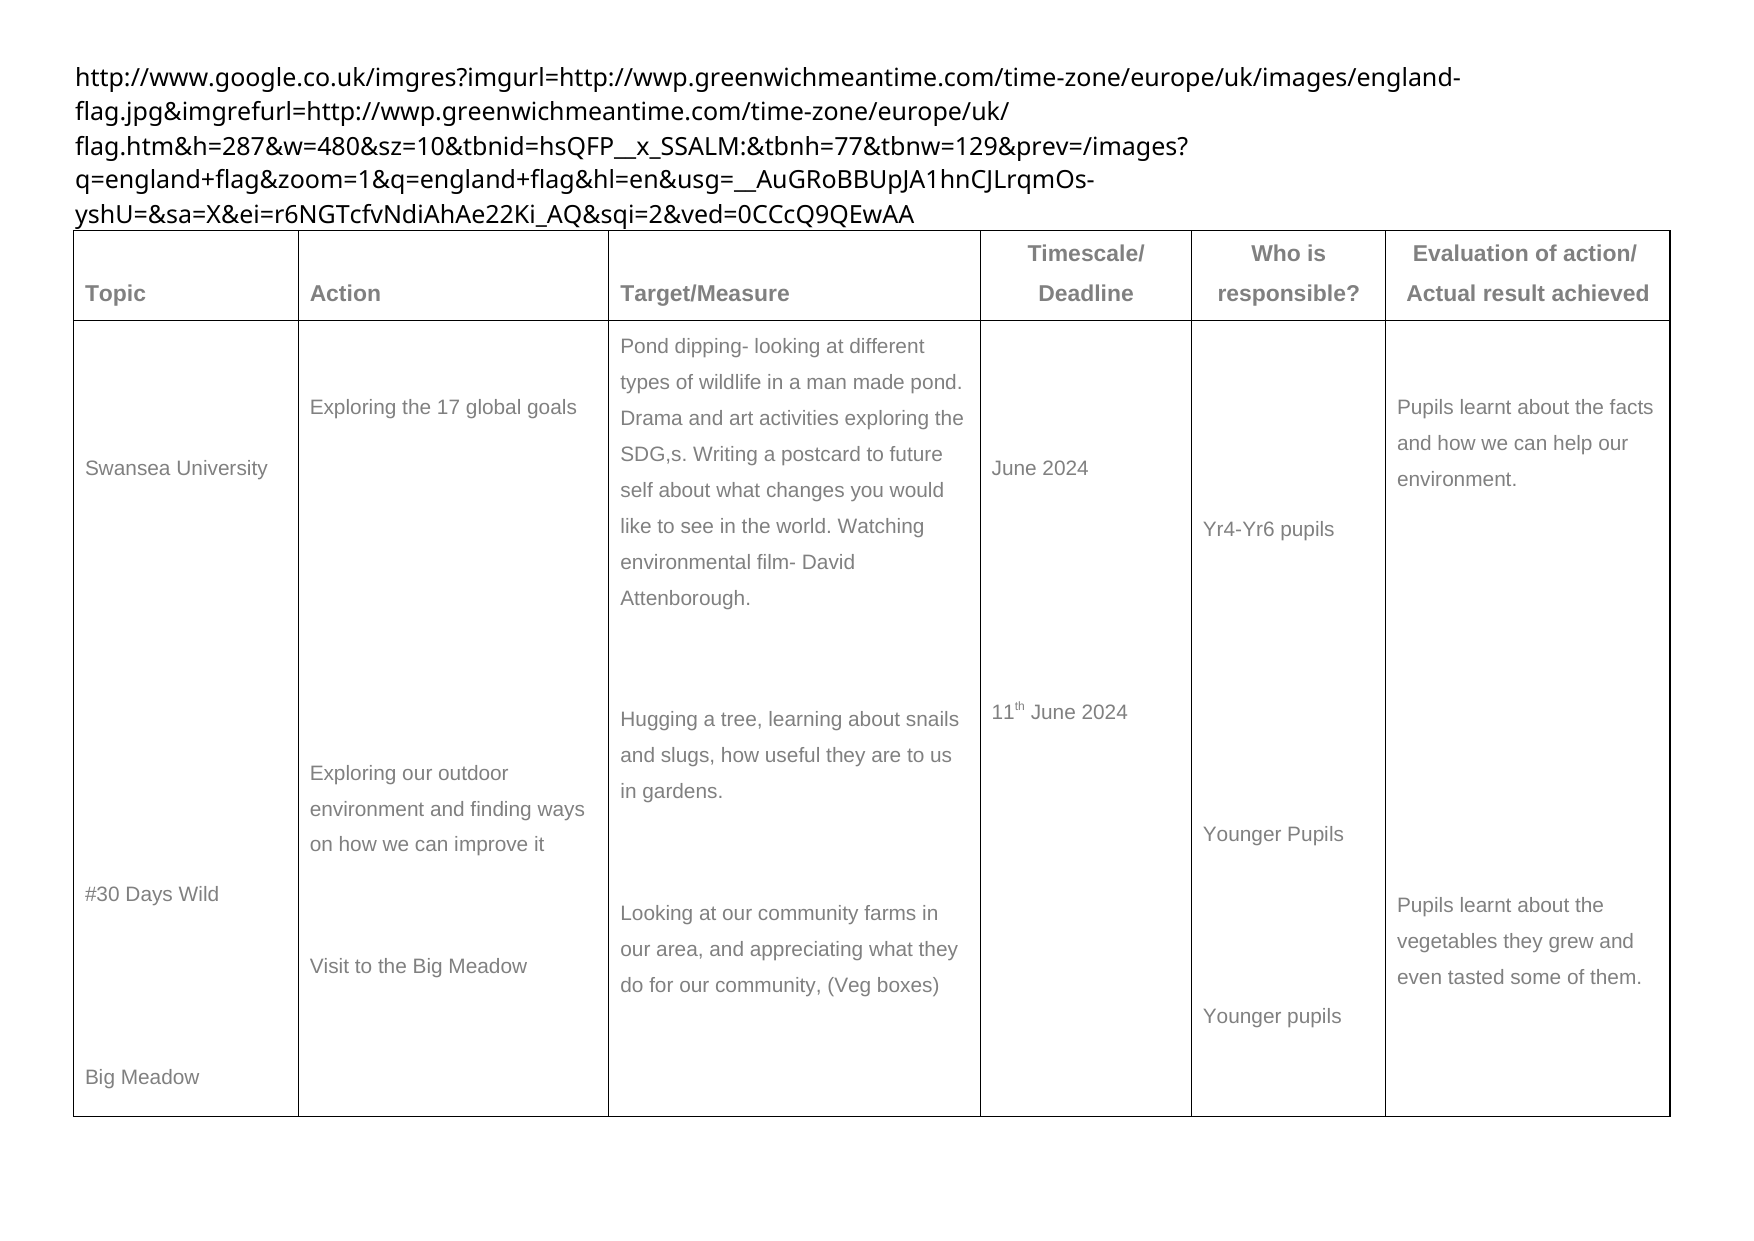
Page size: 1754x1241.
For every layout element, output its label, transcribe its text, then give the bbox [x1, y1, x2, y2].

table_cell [1386, 321, 1669, 1116]
table_header Timescale/ Deadline [981, 231, 1191, 320]
table_header Evaluation of action/ Actual result achieved [1386, 231, 1669, 320]
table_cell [981, 321, 1191, 1116]
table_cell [299, 321, 608, 1116]
table_header Target/Measure [609, 231, 980, 320]
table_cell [74, 321, 298, 1116]
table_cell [1192, 321, 1385, 1116]
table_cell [609, 321, 980, 1116]
table_header Action [299, 231, 608, 320]
table_header Who is responsible? [1192, 231, 1385, 320]
table_header Topic [74, 231, 298, 320]
